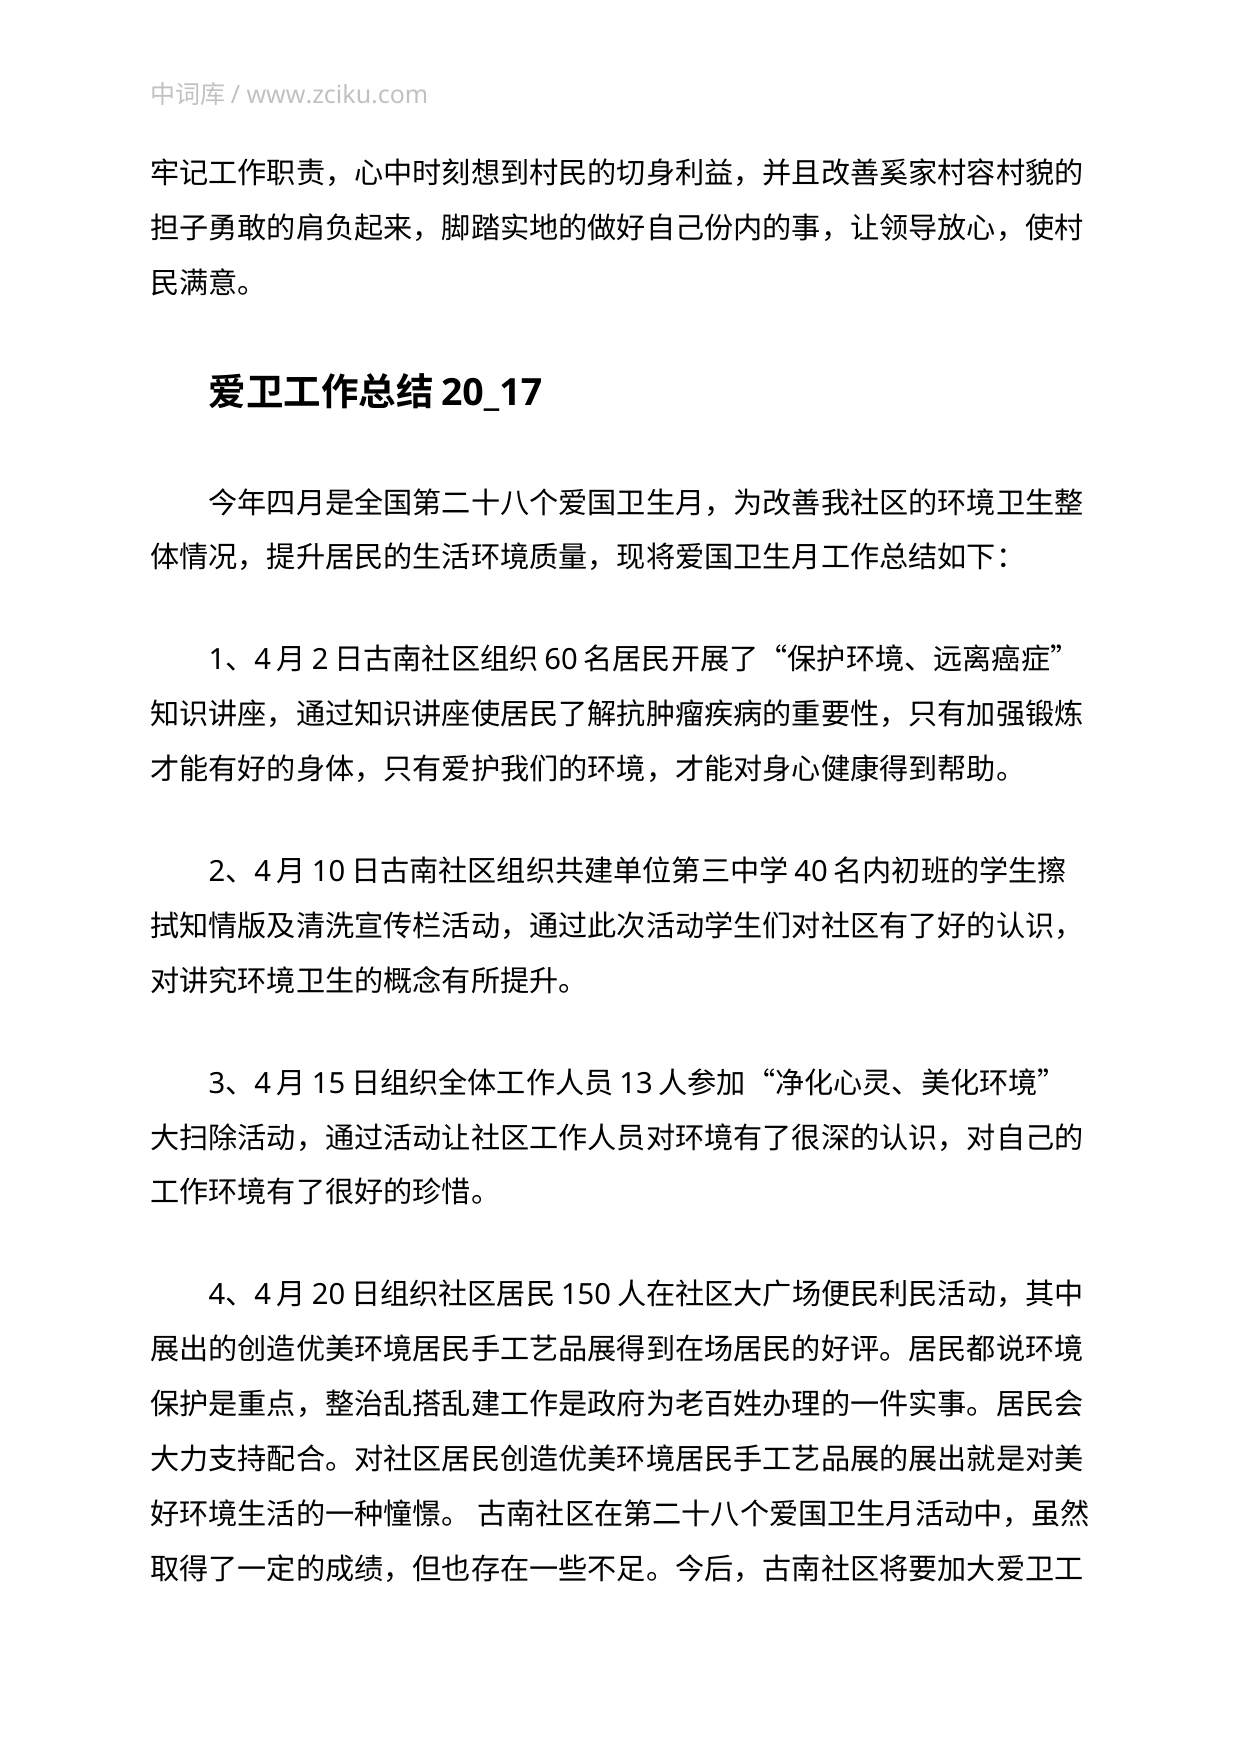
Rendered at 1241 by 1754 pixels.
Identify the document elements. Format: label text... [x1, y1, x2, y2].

text 2、4月10日古南社区组织共建单位第三中学40名内初班的学生擦拭知情版及清洗宣传栏活动，通过此次活动学生们对社区有了好的认识，对讲究环境卫生的概念有所提升。 [150, 847, 1090, 1000]
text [150, 150, 1090, 302]
text 今年四月是全国第二十八个爱国卫生月，为改善我社区的环境卫生整体情况，提升居民的生活环境质量，现将爱国卫生月工作总结如下： [150, 479, 1090, 576]
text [150, 1271, 1090, 1588]
text 3、4月15日组织全体工作人员13人参加“净化心灵、美化环境”大扫除活动，通过活动让社区工作人员对环境有了很深的认识，对自己的工作环境有了很好的珍惜。 [150, 1059, 1090, 1211]
text 爱卫工作总结20_17 [150, 362, 1090, 416]
text 1、4月2日古南社区组织60名居民开展了“保护环境、远离癌症”知识讲座，通过知识讲座使居民了解抗肿瘤疾病的重要性，只有加强锻炼才能有好的身体，只有爱护我们的环境，才能对身心健康得到帮助。 [150, 636, 1090, 788]
